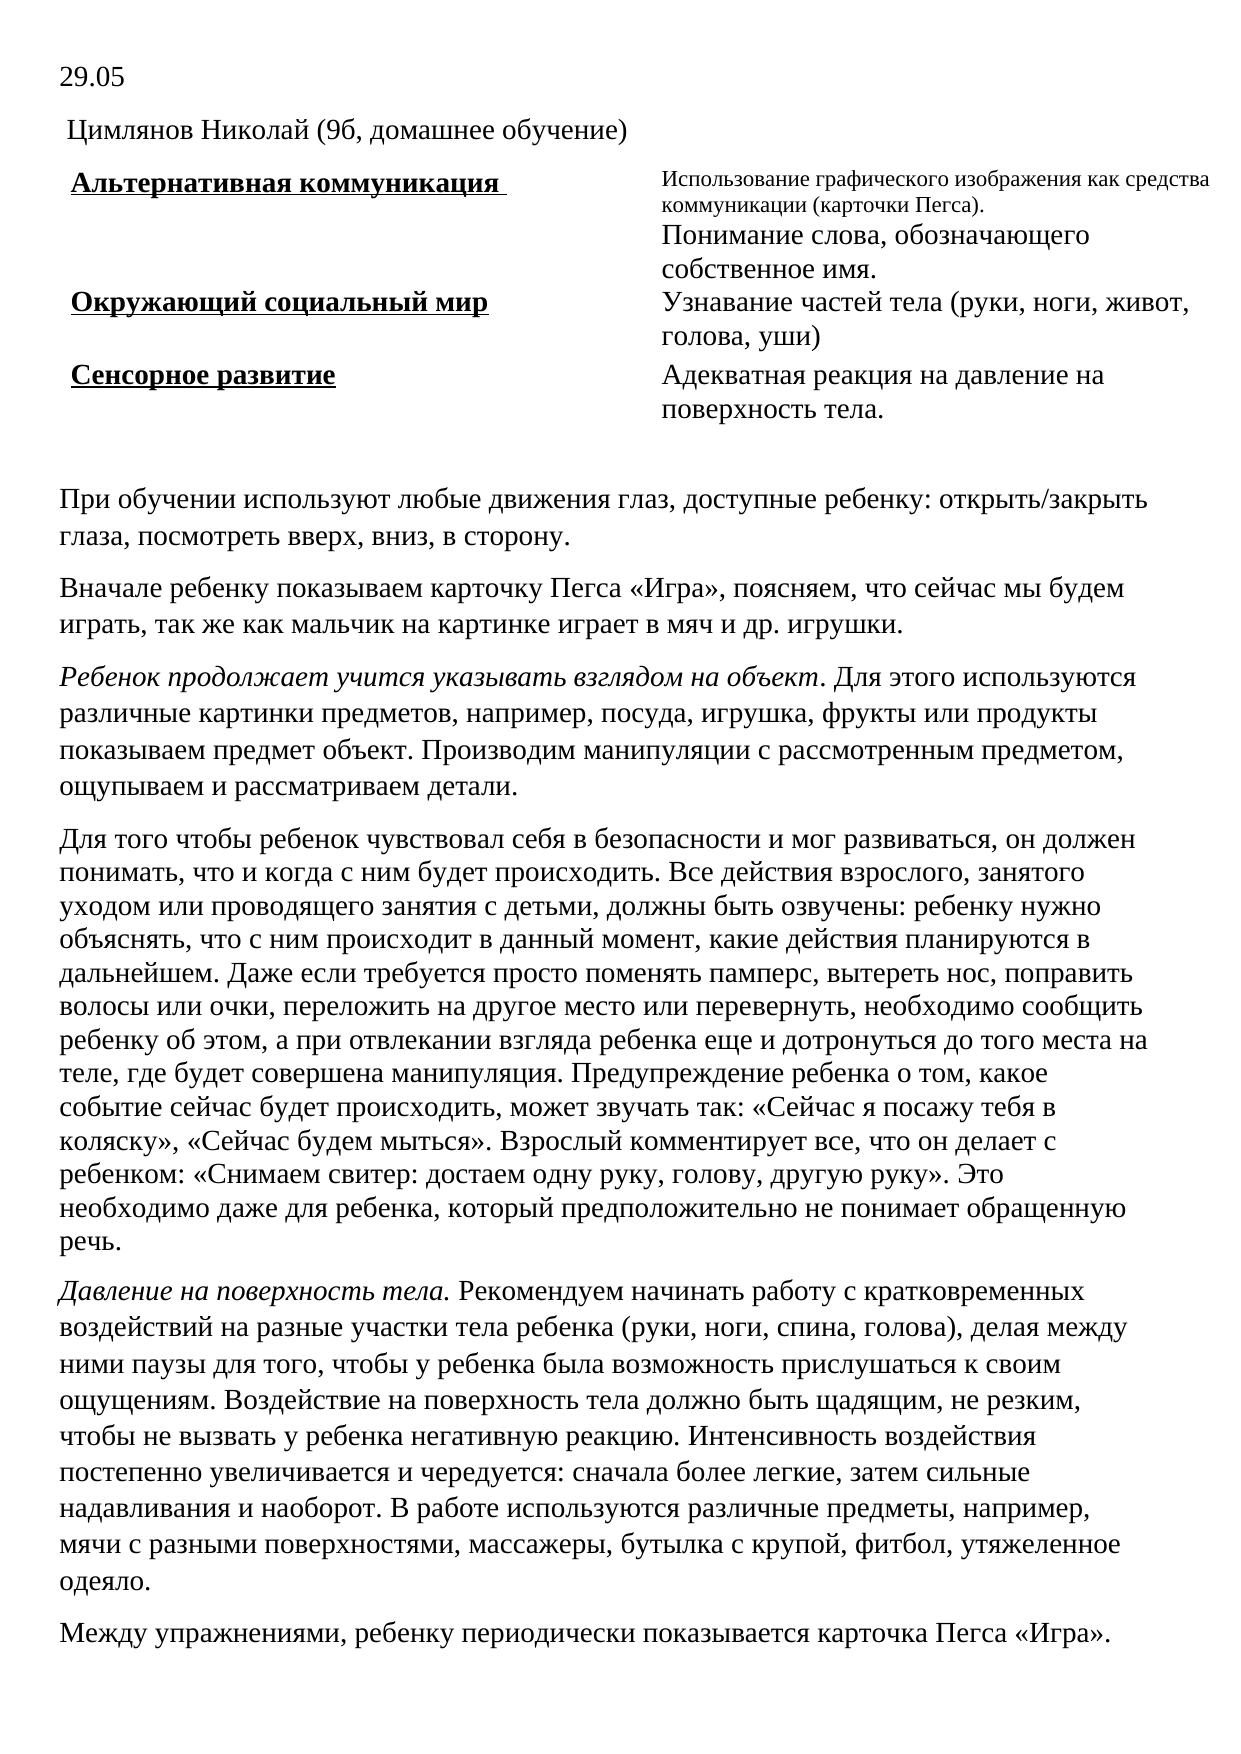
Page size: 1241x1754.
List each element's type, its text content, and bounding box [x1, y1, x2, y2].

table_cell Окружающий социальный мир [59, 285, 650, 357]
table_cell Адекватная реакция на давление на поверхность тела. [650, 357, 1240, 429]
text Для того чтобы ребенок чувствовал себя в безопасности и мог развиваться, он должен понимать, что и когда с ним будет происходить. Все действия взрослого, занятого уходом или проводящего занятия с детьми, должны быть озвучены: ребенку нужно объяснять, что с ним происходит в данный момент, какие действия планируются в дальнейшем. Даже если требуется просто поменять памперс, вытереть нос, поправить волосы или очки, переложить на другое место или перевернуть, необходимо сообщить ребенку об этом, а при отвлекании взгляда ребенка еще и дотронуться до того места на теле, где будет совершена манипуляция. Предупреждение ребенка о том, какое событие сейчас будет происходить, может звучать так: «Сейчас я посажу тебя в коляску», «Сейчас будем мыться». Взрослый комментирует все, что он делает с ребенком: «Снимаем свитер: достаем одну руку, голову, другую руку». Это необходимо даже для ребенка, который предположительно не понимает обращенную речь. [59, 821, 1152, 1257]
table_header Альтернативная коммуникация [59, 165, 650, 284]
table_header Использование графического изображения как средства коммуникации (карточки Пегса). Понимание слова, обозначающего собственное имя. [650, 165, 1240, 284]
text Вначале ребенку показываем карточку Пегса «Игра», поясняем, что сейчас мы будем играть, так же как мальчик на картинке играет в мяч и др. игрушки. [59, 571, 1152, 640]
text Ребенок продолжает учится указывать взглядом на объект. Для этого используются различные картинки предметов, например, посуда, игрушка, фрукты или продукты показываем предмет объект. Производим манипуляции с рассмотренным предметом, ощупываем и рассматриваем детали. [59, 659, 1152, 801]
text Между упражнениями, ребенку периодически показывается карточка Пегса «Игра». [59, 1615, 1152, 1649]
text 29.05 [59, 59, 1152, 93]
table_cell Сенсорное развитие [59, 357, 650, 429]
text Давление на поверхность тела. Рекомендуем начинать работу с кратковременных воздействий на разные участки тела ребенка (руки, ноги, спина, голова), делая между ними паузы для того, чтобы у ребенка была возможность прислушаться к своим ощущениям. Воздействие на поверхность тела должно быть щадящим, не резким, чтобы не вызвать у ребенка негативную реакцию. Интенсивность воздействия постепенно увеличивается и чередуется: сначала более легкие, затем сильные надавливания и наоборот. В работе используются различные предметы, например, мячи с разными поверхностями, массажеры, бутылка с крупой, фитбол, утяжеленное одеяло. [59, 1273, 1152, 1596]
text При обучении используют любые движения глаз, доступные ребенку: открыть/закрыть глаза, посмотреть вверх, вниз, в сторону. [59, 482, 1152, 551]
text Цимлянов Николай (9б, домашнее обучение) [59, 112, 1152, 145]
table_cell Узнавание частей тела (руки, ноги, живот, голова, уши) [650, 285, 1240, 357]
